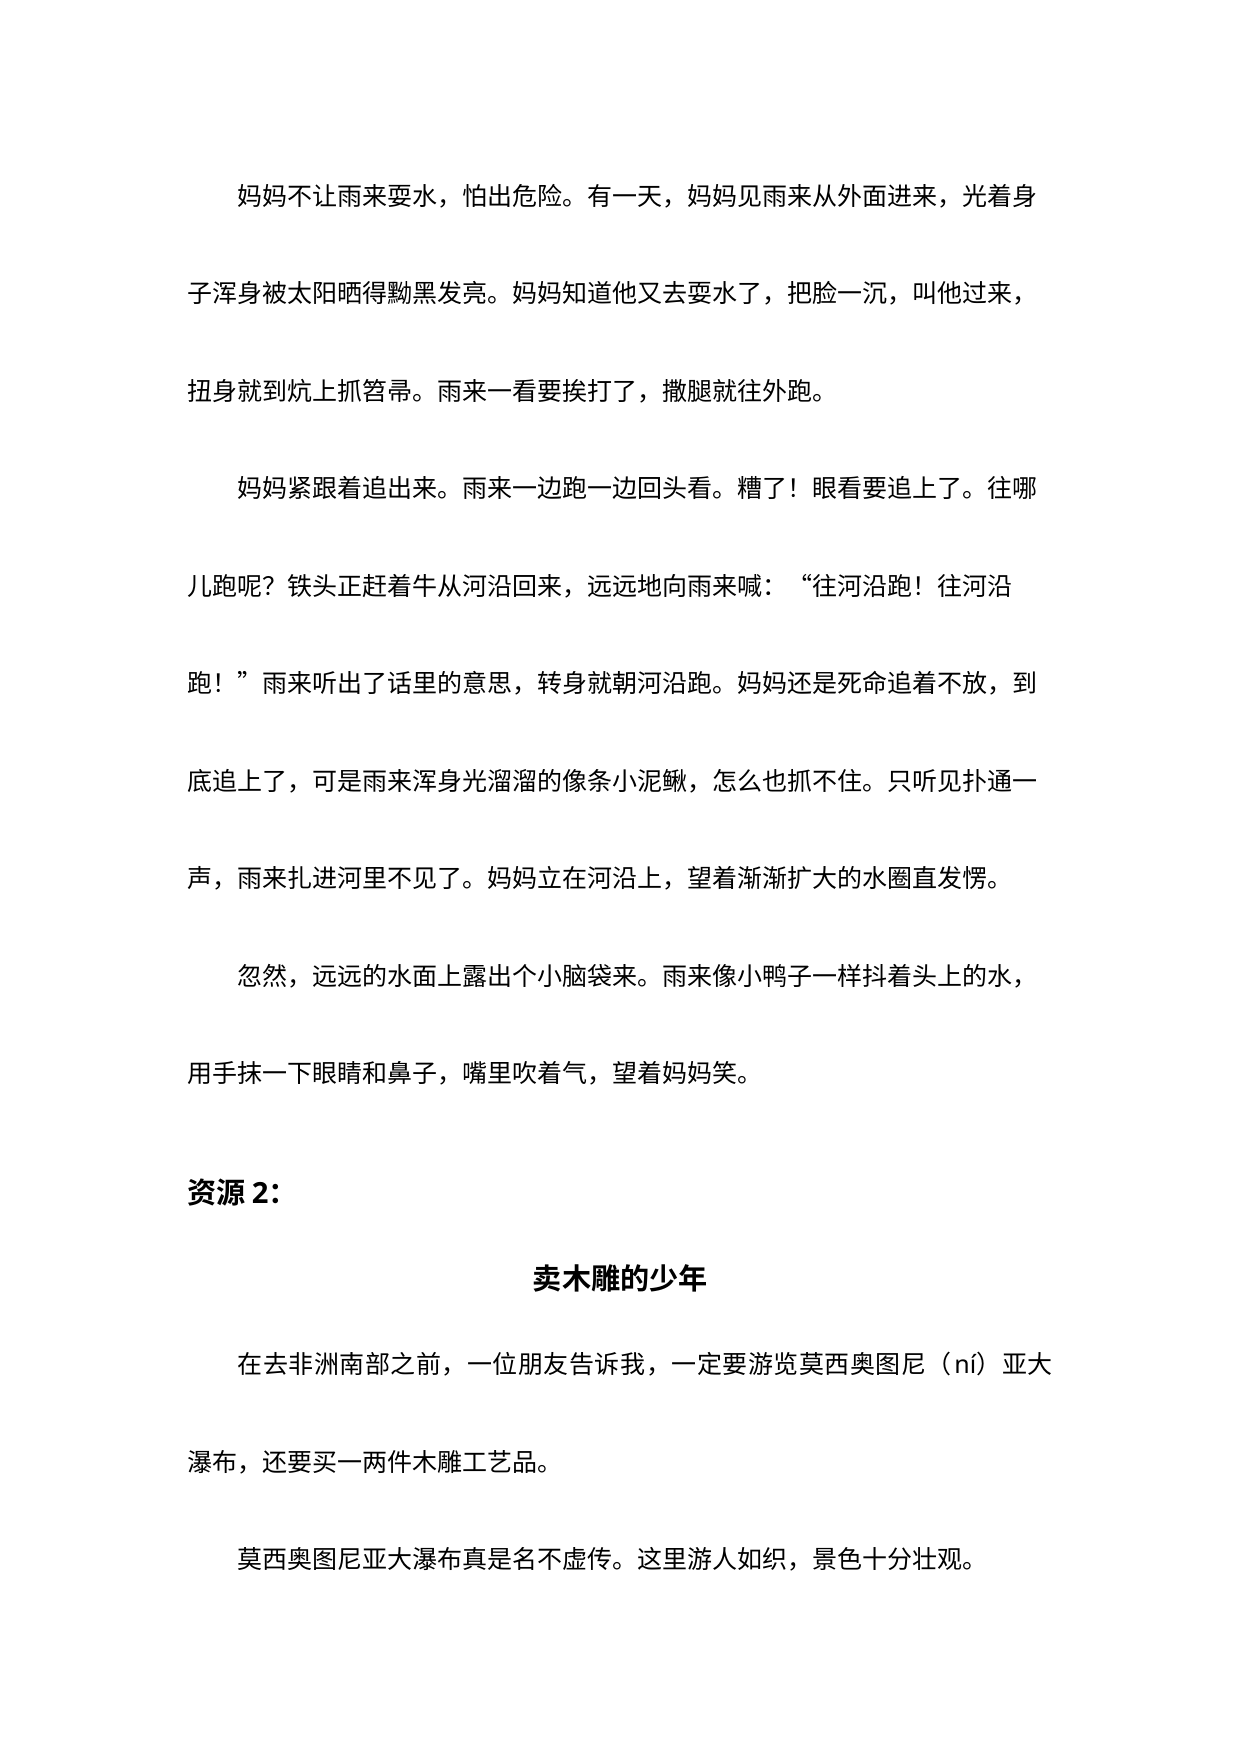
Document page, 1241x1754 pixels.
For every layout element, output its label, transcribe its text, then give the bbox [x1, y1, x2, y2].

text 资源2： [187, 1158, 1053, 1223]
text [187, 1331, 1053, 1591]
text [187, 162, 1053, 1104]
text 卖木雕的少年 [187, 1244, 1053, 1309]
